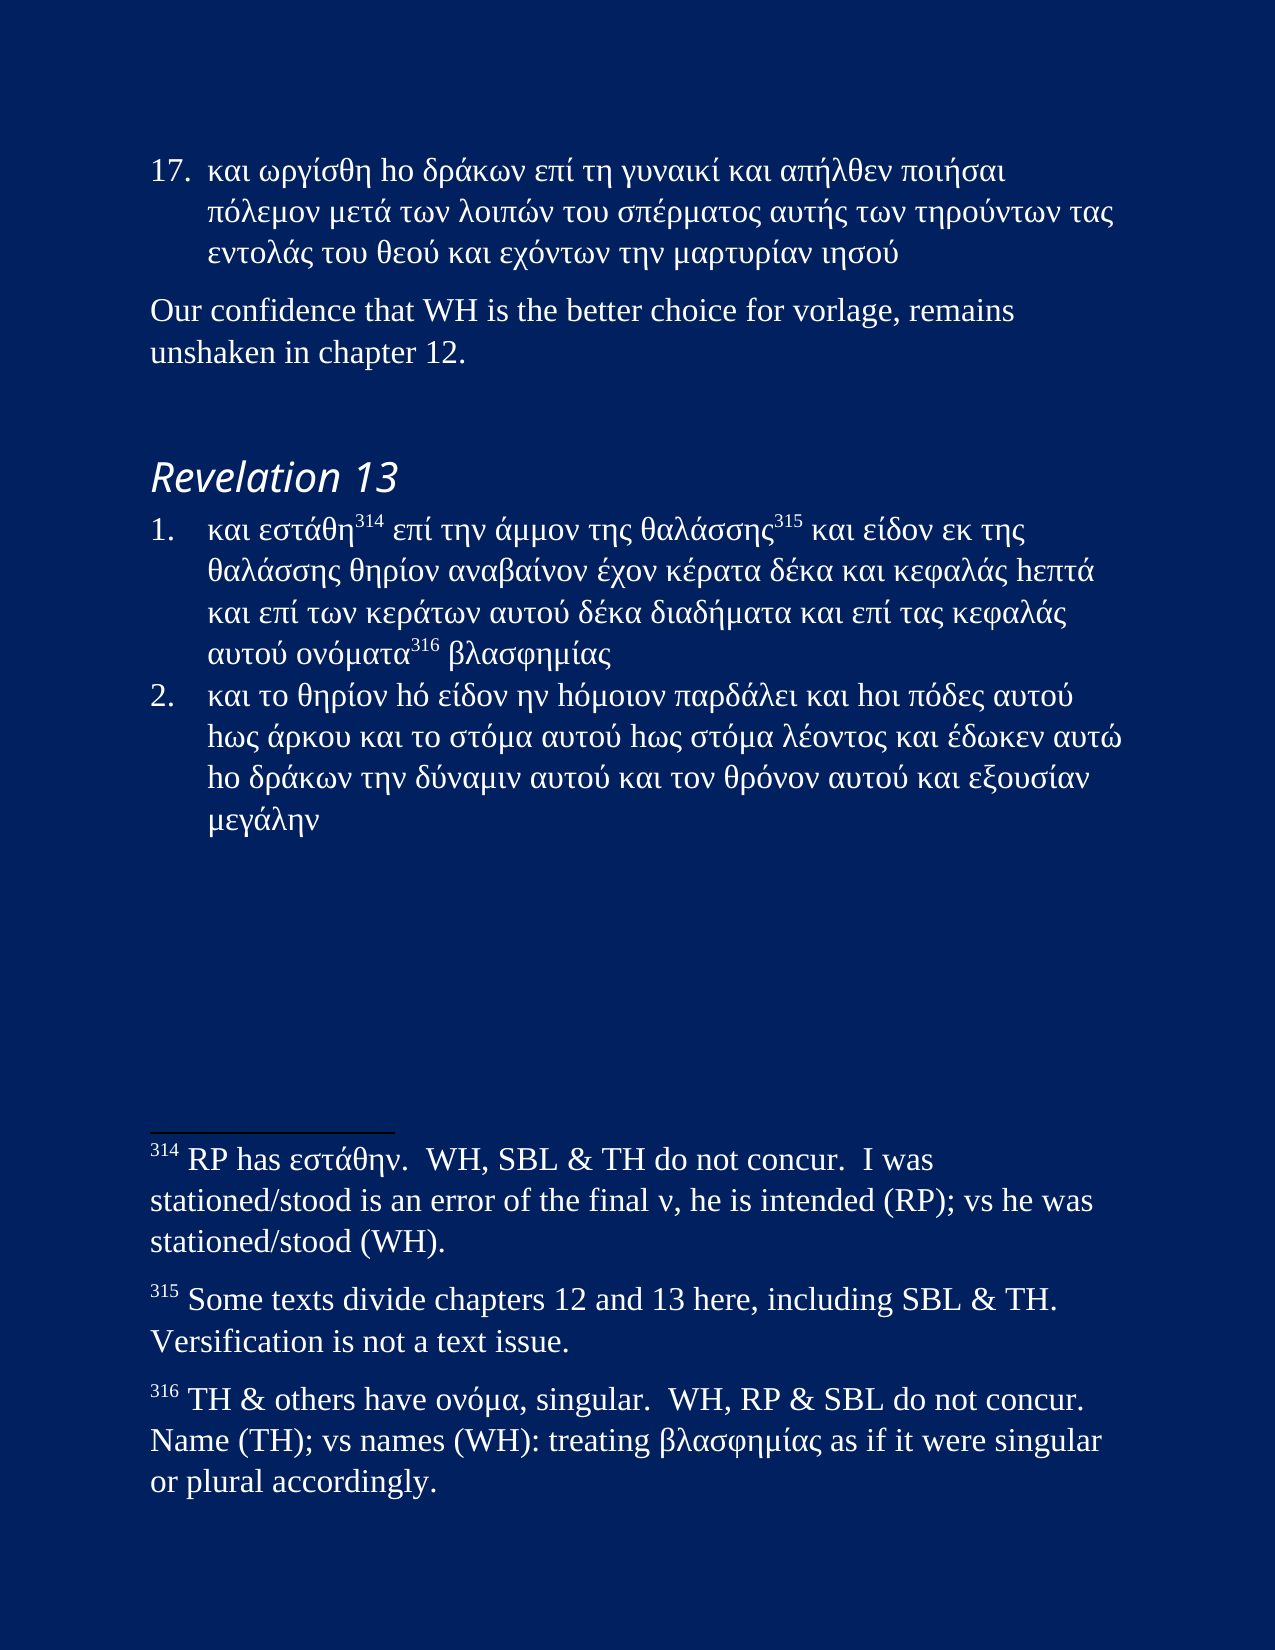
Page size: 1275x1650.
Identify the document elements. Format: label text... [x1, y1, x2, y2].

list και το θηρίον hό είδον ην hόμοιον παρδάλει και hοι πόδες αυτού hως άρκου και το στόμα αυτού hως στόμα λέοντος και έδωκεν αυτώ hο δράκων την δύναμιν αυτού και τον θρόνον αυτού και εξουσίαν μεγάλην [150, 675, 1125, 837]
subtitle Revelation 13 [150, 448, 1125, 505]
text Our confidence that WH is the better choice for vorlage, remains unshaken in chapter 12. [150, 291, 1125, 370]
list και ωργίσθη hο δράκων επί τη γυναικί και απήλθεν ποιήσαι πόλεμον μετά των λοιπών του σπέρματος αυτής των τηρούντων τας εντολάς του θεού και εχόντων την μαρτυρίαν ιησού [150, 150, 1125, 271]
list και εστάθη επί την άμμον της θαλάσσης και είδον εκ της θαλάσσης θηρίον αναβαίνον έχον κέρατα δέκα και κεφαλάς hεπτά και επί των κεράτων αυτού δέκα διαδήματα και επί τας κεφαλάς αυτού ονόματα βλασφημίας [150, 509, 1125, 672]
